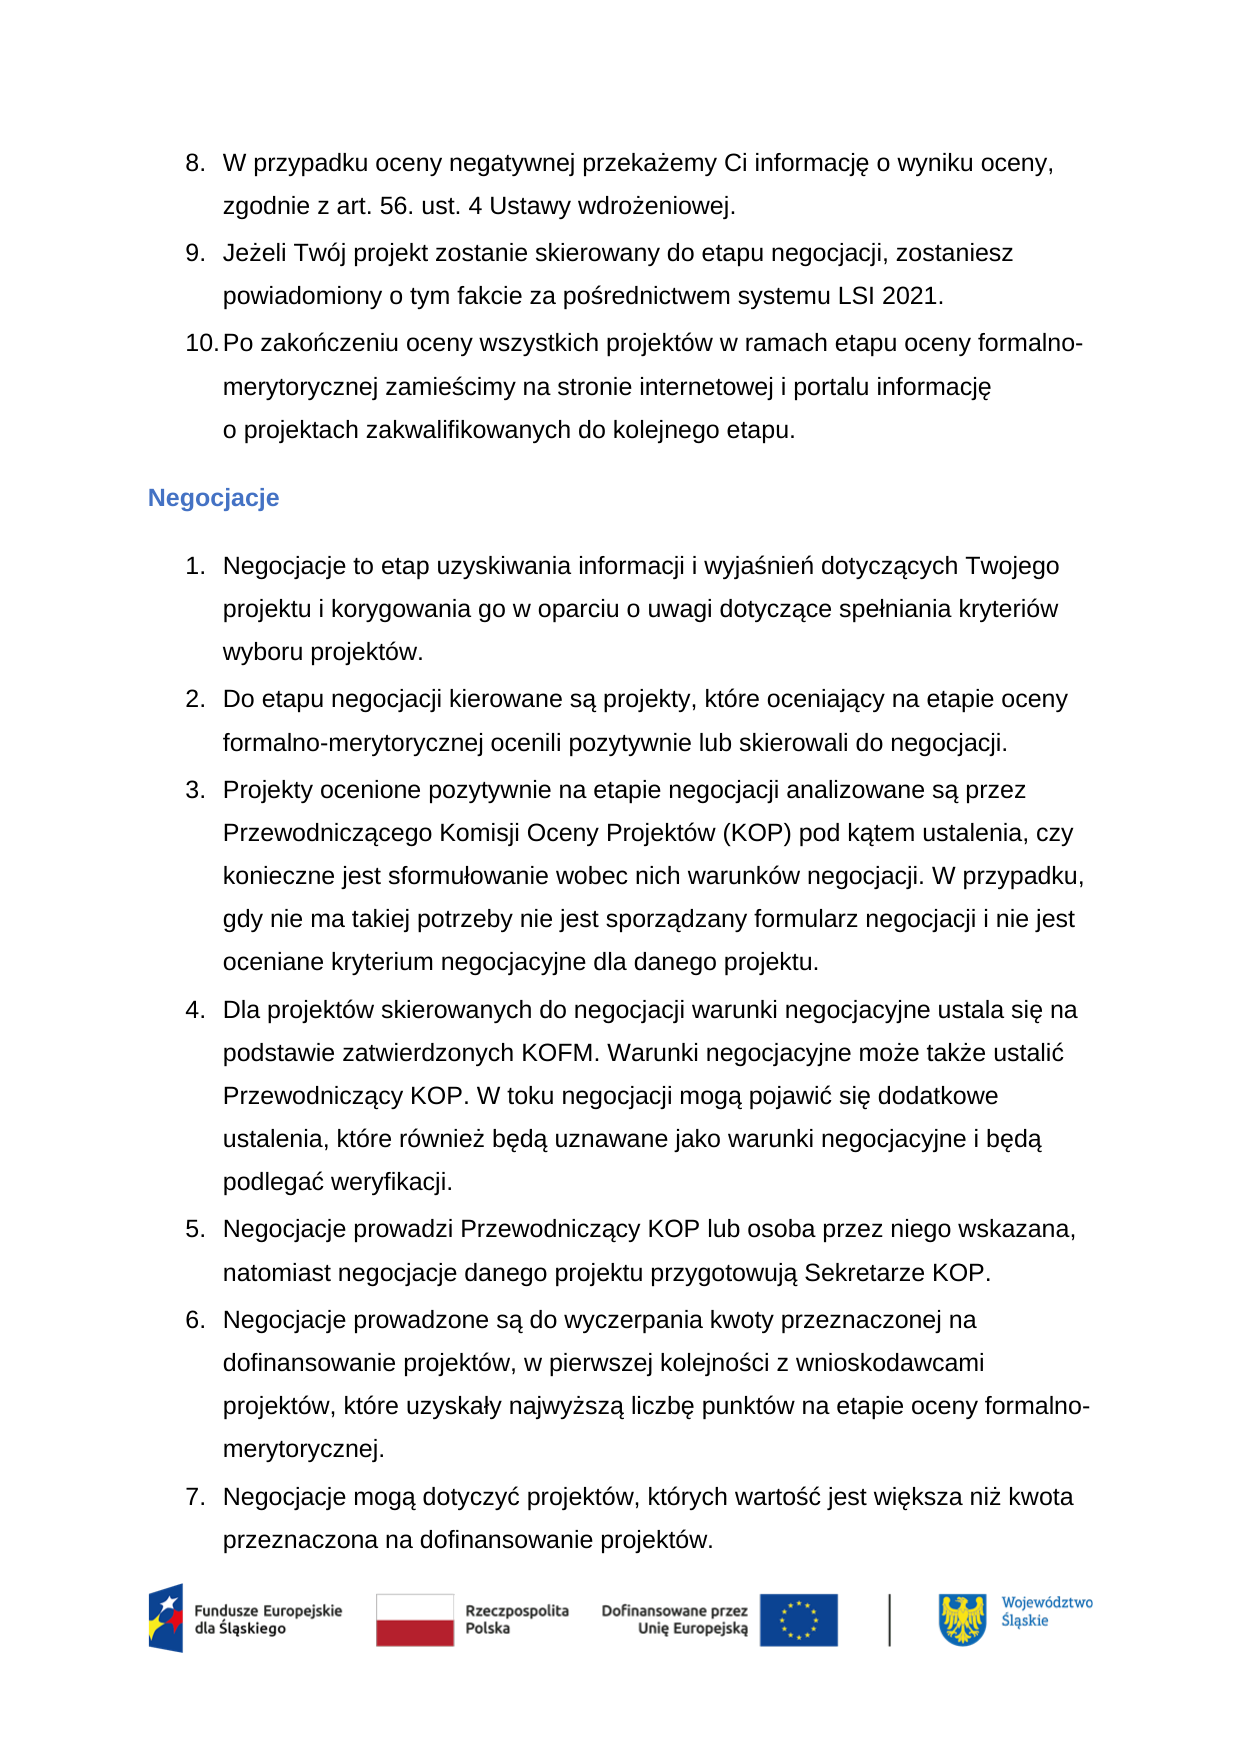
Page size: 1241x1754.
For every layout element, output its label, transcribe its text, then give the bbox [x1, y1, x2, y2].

list Negocjacje to etap uzyskiwania informacji i wyjaśnień dotyczących Twojego projektu i korygowania go w oparciu o uwagi dotyczące spełniania kryteriów wyboru projektów. [185, 551, 1093, 666]
list W przypadku oceny negatywnej przekażemy Ci informację o wyniku oceny, zgodnie z art. 56. ust. 4 Ustawy wdrożeniowej. [185, 148, 1093, 219]
list Po zakończeniu oceny wszystkich projektów w ramach etapu oceny formalno-merytorycznej zamieścimy na stronie internetowej i portalu informację o projektach zakwalifikowanych do kolejnego etapu. [185, 328, 1093, 443]
picture [148, 1583, 1093, 1653]
text Negocjacje [148, 483, 1093, 512]
list Negocjacje mogą dotyczyć projektów, których wartość jest większa niż kwota przeznaczona na dofinansowanie projektów. [185, 1482, 1093, 1553]
list Jeżeli Twój projekt zostanie skierowany do etapu negocjacji, zostaniesz powiadomiony o tym fakcie za pośrednictwem systemu LSI 2021. [185, 238, 1093, 310]
list Negocjacje prowadzone są do wyczerpania kwoty przeznaczonej na dofinansowanie projektów, w pierwszej kolejności z wnioskodawcami projektów, które uzyskały najwyższą liczbę punktów na etapie oceny formalno-merytorycznej. [185, 1305, 1093, 1463]
list Projekty ocenione pozytywnie na etapie negocjacji analizowane są przez Przewodniczącego Komisji Oceny Projektów (KOP) pod kątem ustalenia, czy konieczne jest sformułowanie wobec nich warunków negocjacji. W przypadku, gdy nie ma takiej potrzeby nie jest sporządzany formularz negocjacji i nie jest oceniane kryterium negocjacyjne dla danego projektu. [185, 775, 1093, 976]
list Dla projektów skierowanych do negocjacji warunki negocjacyjne ustala się na podstawie zatwierdzonych KOFM. Warunki negocjacyjne może także ustalić Przewodniczący KOP. W toku negocjacji mogą pojawić się dodatkowe ustalenia, które również będą uznawane jako warunki negocjacyjne i będą podlegać weryfikacji. [185, 995, 1093, 1196]
list Do etapu negocjacji kierowane są projekty, które oceniający na etapie oceny formalno-merytorycznej ocenili pozytywnie lub skierowali do negocjacji. [185, 684, 1093, 756]
list Negocjacje prowadzi Przewodniczący KOP lub osoba przez niego wskazana, natomiast negocjacje danego projektu przygotowują Sekretarze KOP. [185, 1214, 1093, 1286]
